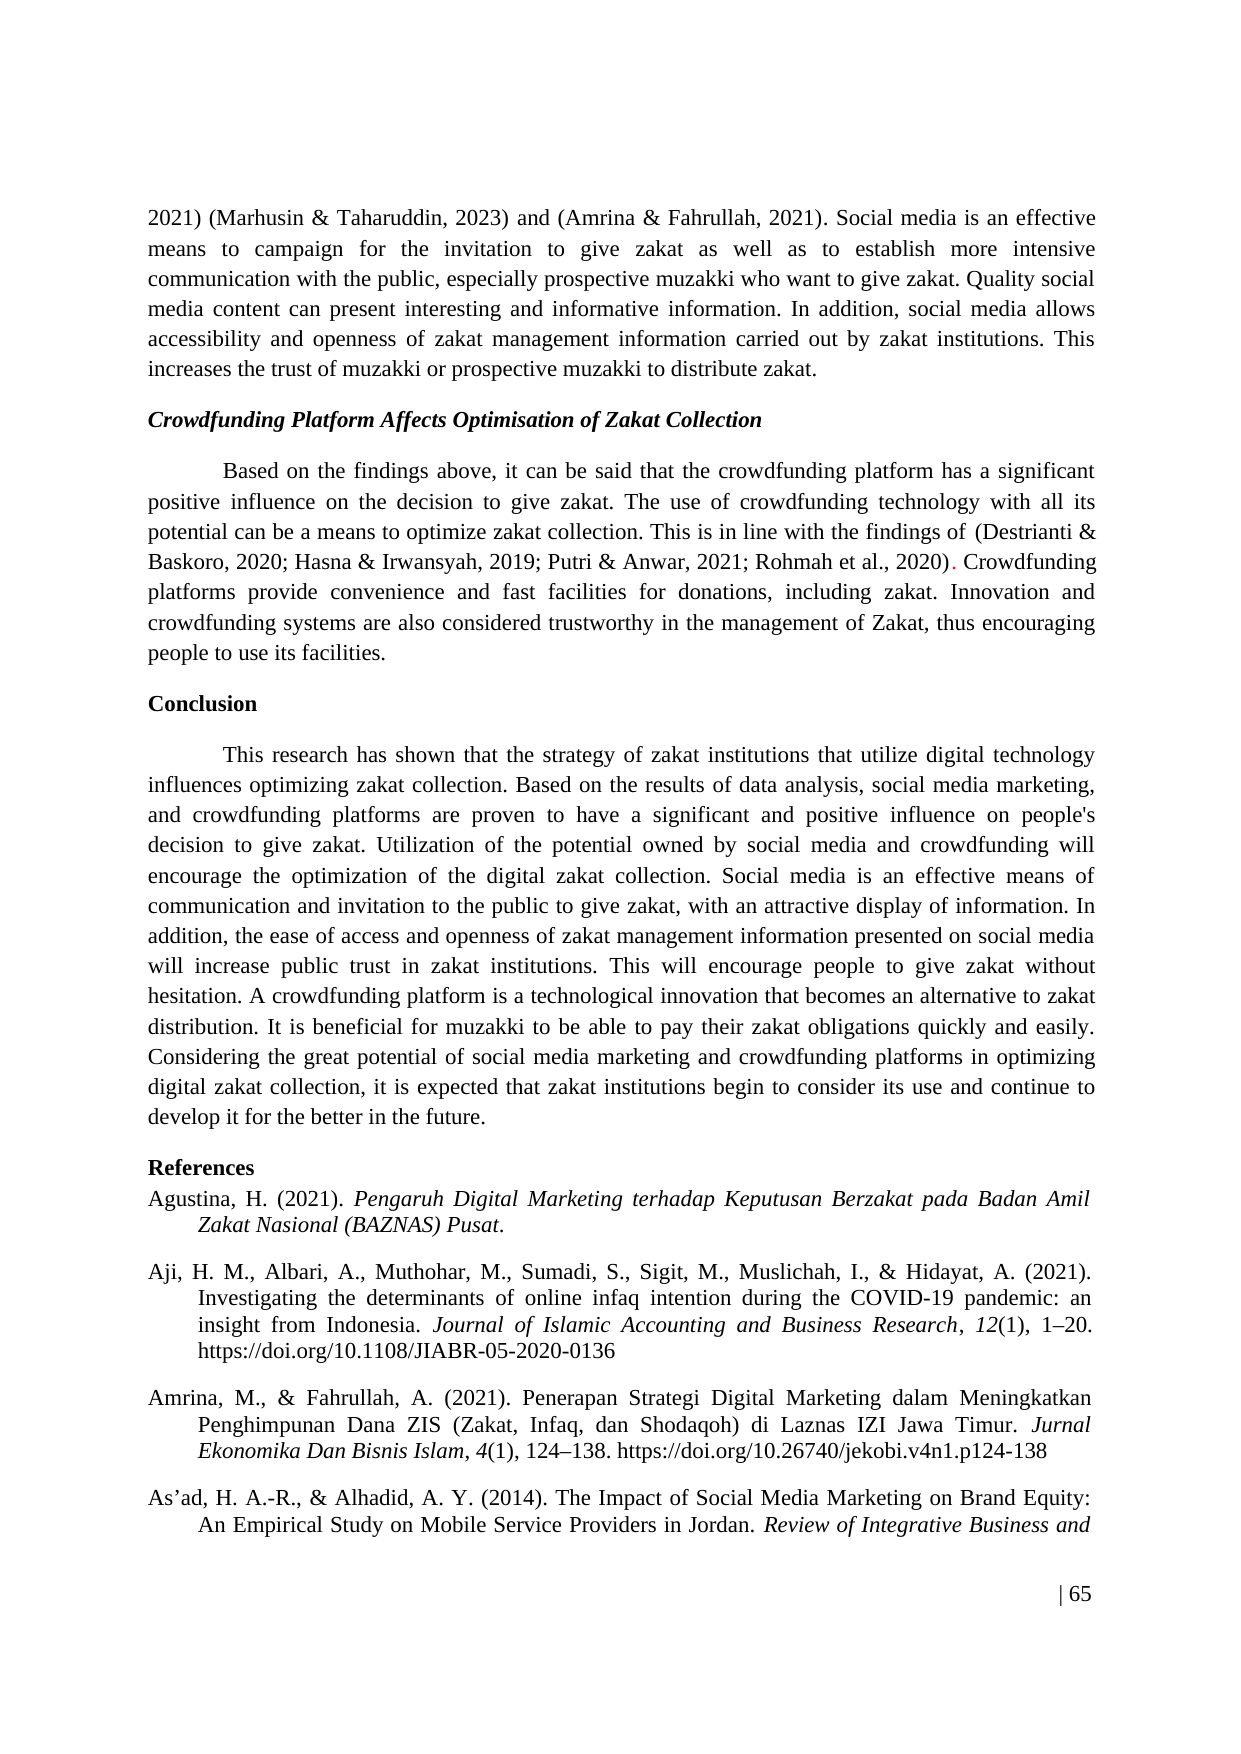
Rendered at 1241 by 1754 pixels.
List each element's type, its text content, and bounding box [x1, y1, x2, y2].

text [148, 1484, 1093, 1537]
text Amrina, M., & Fahrullah, A. (2021). Penerapan Strategi Digital Marketing dalam Meningkatkan Penghimpunan Dana ZIS (Zakat, Infaq, dan Shodaqoh) di Laznas IZI Jawa Timur. Jurnal Ekonomika Dan Bisnis Islam, 4(1), 124–138. https://doi.org/10.26740/jekobi.v4n1.p124-138 [148, 1384, 1093, 1463]
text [148, 204, 1097, 382]
text Aji, H. M., Albari, A., Muthohar, M., Sumadi, S., Sigit, M., Muslichah, I., & Hidayat, A. (2021). Investigating the determinants of online infaq intention during the COVID-19 pandemic: an insight from Indonesia. Journal of Islamic Accounting and Business Research, 12(1), 1–20. https://doi.org/10.1108/JIABR-05-2020-0136 [148, 1258, 1093, 1363]
text Based on the findings above, it can be said that the crowdfunding platform has a significant positive influence on the decision to give zakat. The use of crowdfunding technology with all its potential can be a means to optimize zakat collection. This is in line with the findings of (Destrianti & Baskoro, 2020; Hasna & Irwansyah, 2019; Putri & Anwar, 2021; Rohmah et al., 2020). Crowdfunding platforms provide convenience and fast facilities for donations, including zakat. Innovation and crowdfunding systems are also considered trustworthy in the management of Zakat, thus encouraging people to use its facilities. [148, 457, 1097, 665]
text Crowdfunding Platform Affects Optimisation of Zakat Collection [148, 406, 1097, 433]
text This research has shown that the strategy of zakat institutions that utilize digital technology influences optimizing zakat collection. Based on the results of data analysis, social media marketing, and crowdfunding platforms are proven to have a significant and positive influence on people's decision to give zakat. Utilization of the potential owned by social media and crowdfunding will encourage the optimization of the digital zakat collection. Social media is an effective means of communication and invitation to the public to give zakat, with an attractive display of information. In addition, the ease of access and openness of zakat management information presented on social media will increase public trust in zakat institutions. This will encourage people to give zakat without hesitation. A crowdfunding platform is a technological innovation that becomes an alternative to zakat distribution. It is beneficial for muzakki to be able to pay their zakat obligations quickly and easily. Considering the great potential of social media marketing and crowdfunding platforms in optimizing digital zakat collection, it is expected that zakat institutions begin to consider its use and continue to develop it for the better in the future. [148, 741, 1097, 1130]
text Conclusion [148, 690, 1097, 716]
text References [148, 1154, 1097, 1181]
text Agustina, H. (2021). Pengaruh Digital Marketing terhadap Keputusan Berzakat pada Badan Amil Zakat Nasional (BAZNAS) Pusat. [148, 1184, 1093, 1237]
